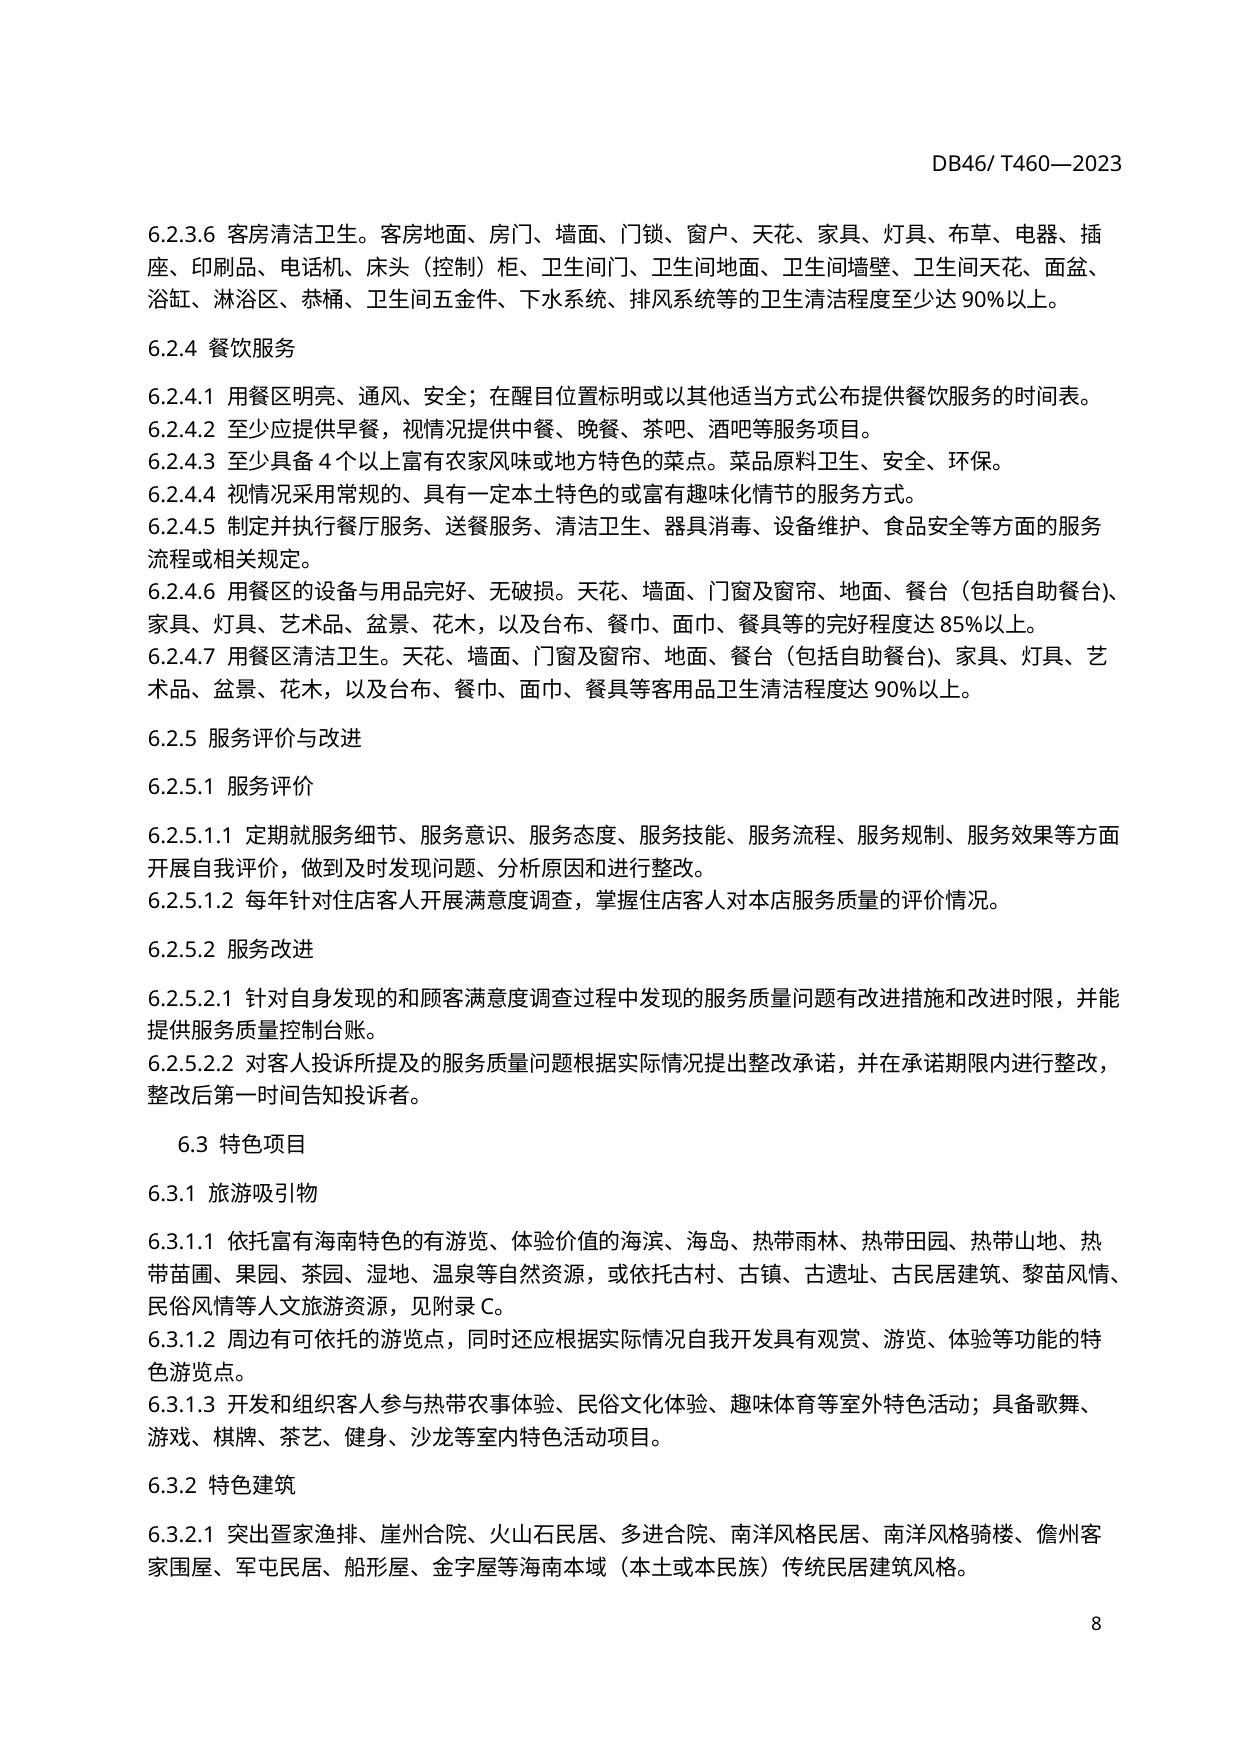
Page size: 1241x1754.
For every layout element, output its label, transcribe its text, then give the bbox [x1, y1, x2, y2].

list 6.2.4.3 至少具备4个以上富有农家风味或地方特色的菜点。菜品原料卫生、安全、环保。 [148, 444, 1122, 477]
list 6.3.1 旅游吸引物 [148, 1175, 1122, 1208]
list 6.2.4.1 用餐区明亮、通风、安全；在醒目位置标明或以其他适当方式公布提供餐饮服务的时间表。 [148, 379, 1122, 412]
list 6.3.1.2 周边有可依托的游览点，同时还应根据实际情况自我开发具有观赏、游览、体验等功能的特色游览点。 [148, 1322, 1122, 1387]
list 6.2.3.6 客房清洁卫生。客房地面、房门、墙面、门锁、窗户、天花、家具、灯具、布草、电器、插座、印刷品、电话机、床头（控制）柜、卫生间门、卫生间地面、卫生间墙壁、卫生间天花、面盆、浴缸、淋浴区、恭桶、卫生间五金件、下水系统、排风系统等的卫生清洁程度至少达90%以上。 [148, 217, 1122, 314]
list 6.2.5.2.2 对客人投诉所提及的服务质量问题根据实际情况提出整改承诺，并在承诺期限内进行整改，整改后第一时间告知投诉者。 [148, 1045, 1122, 1110]
list 6.2.5.2.1 针对自身发现的和顾客满意度调查过程中发现的服务质量问题有改进措施和改进时限，并能提供服务质量控制台账。 [148, 980, 1122, 1045]
list 6.2.4.6 用餐区的设备与用品完好、无破损。天花、墙面、门窗及窗帘、地面、餐台（包括自助餐台)、家具、灯具、艺术品、盆景、花木，以及台布、餐巾、面巾、餐具等的完好程度达85%以上。 [148, 574, 1122, 639]
list 6.2.5 服务评价与改进 [148, 720, 1122, 753]
list 6.3 特色项目 [177, 1127, 1122, 1159]
list 6.2.4.4 视情况采用常规的、具有一定本土特色的或富有趣味化情节的服务方式。 [148, 477, 1122, 509]
list 6.2.4.5 制定并执行餐厅服务、送餐服务、清洁卫生、器具消毒、设备维护、食品安全等方面的服务流程或相关规定。 [148, 509, 1122, 574]
list 6.3.2 特色建筑 [148, 1468, 1122, 1500]
list 6.3.1.3 开发和组织客人参与热带农事体验、民俗文化体验、趣味体育等室外特色活动；具备歌舞、游戏、棋牌、茶艺、健身、沙龙等室内特色活动项目。 [148, 1387, 1122, 1452]
list 6.2.4.2 至少应提供早餐，视情况提供中餐、晚餐、茶吧、酒吧等服务项目。 [148, 412, 1122, 444]
list 6.2.5.1 服务评价 [148, 769, 1122, 802]
list 6.3.1.1 依托富有海南特色的有游览、体验价值的海滨、海岛、热带雨林、热带田园、热带山地、热带苗圃、果园、茶园、湿地、温泉等自然资源，或依托古村、古镇、古遗址、古民居建筑、黎苗风情、民俗风情等人文旅游资源，见附录C。 [148, 1224, 1122, 1322]
list 6.2.5.2 服务改进 [148, 932, 1122, 964]
list 6.2.4 餐饮服务 [148, 330, 1122, 363]
list 6.3.2.1 突出疍家渔排、崖州合院、火山石民居、多进合院、南洋风格民居、南洋风格骑楼、儋州客家围屋、军屯民居、船形屋、金字屋等海南本域（本土或本民族）传统民居建筑风格。 [148, 1517, 1122, 1582]
list 6.2.5.1.1 定期就服务细节、服务意识、服务态度、服务技能、服务流程、服务规制、服务效果等方面开展自我评价，做到及时发现问题、分析原因和进行整改。 [148, 818, 1122, 883]
list 6.2.4.7 用餐区清洁卫生。天花、墙面、门窗及窗帘、地面、餐台（包括自助餐台)、家具、灯具、艺术品、盆景、花木，以及台布、餐巾、面巾、餐具等客用品卫生清洁程度达90%以上。 [148, 639, 1122, 704]
list 6.2.5.1.2 每年针对住店客人开展满意度调查，掌握住店客人对本店服务质量的评价情况。 [148, 883, 1122, 915]
